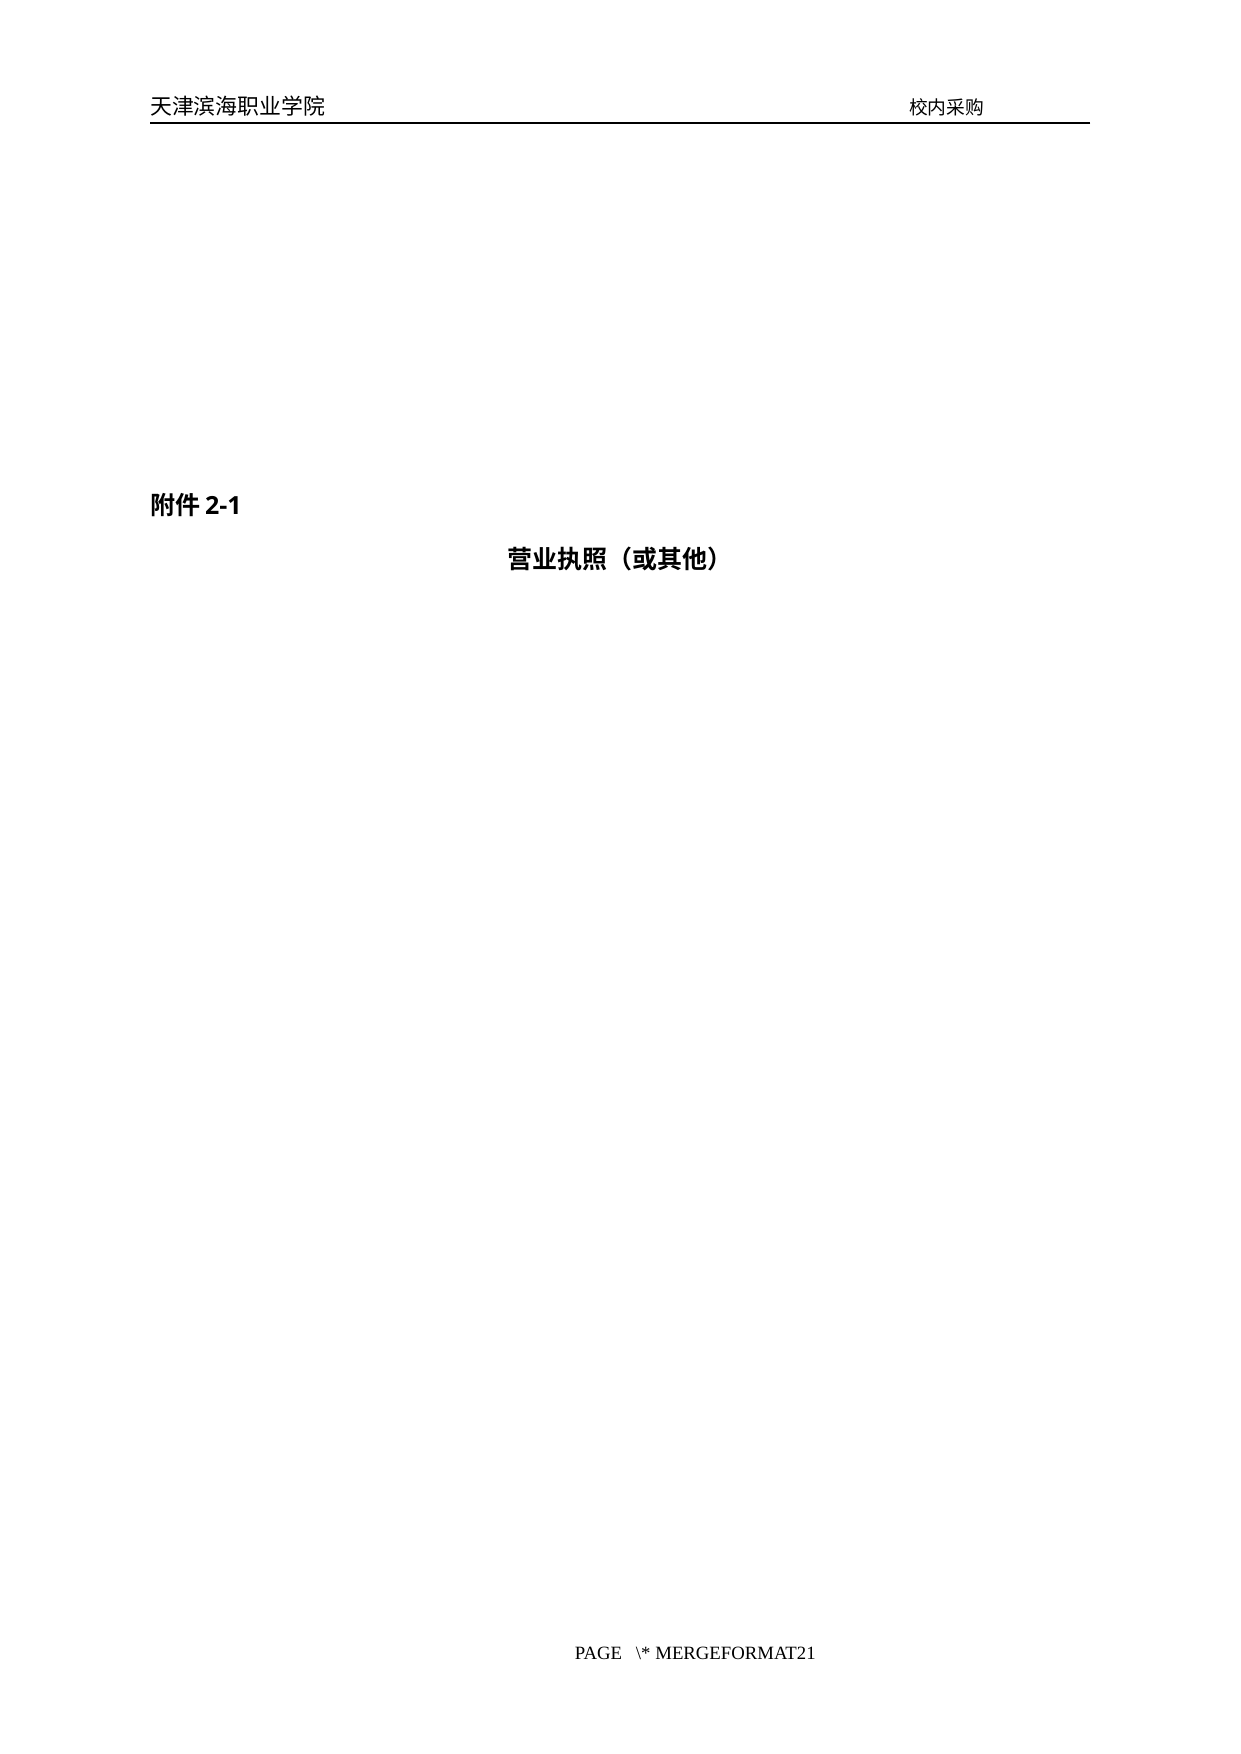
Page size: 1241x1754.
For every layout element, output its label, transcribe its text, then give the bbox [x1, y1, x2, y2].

text 营业执照（或其他） [150, 540, 1090, 576]
text 附件2-1 [150, 485, 1090, 522]
